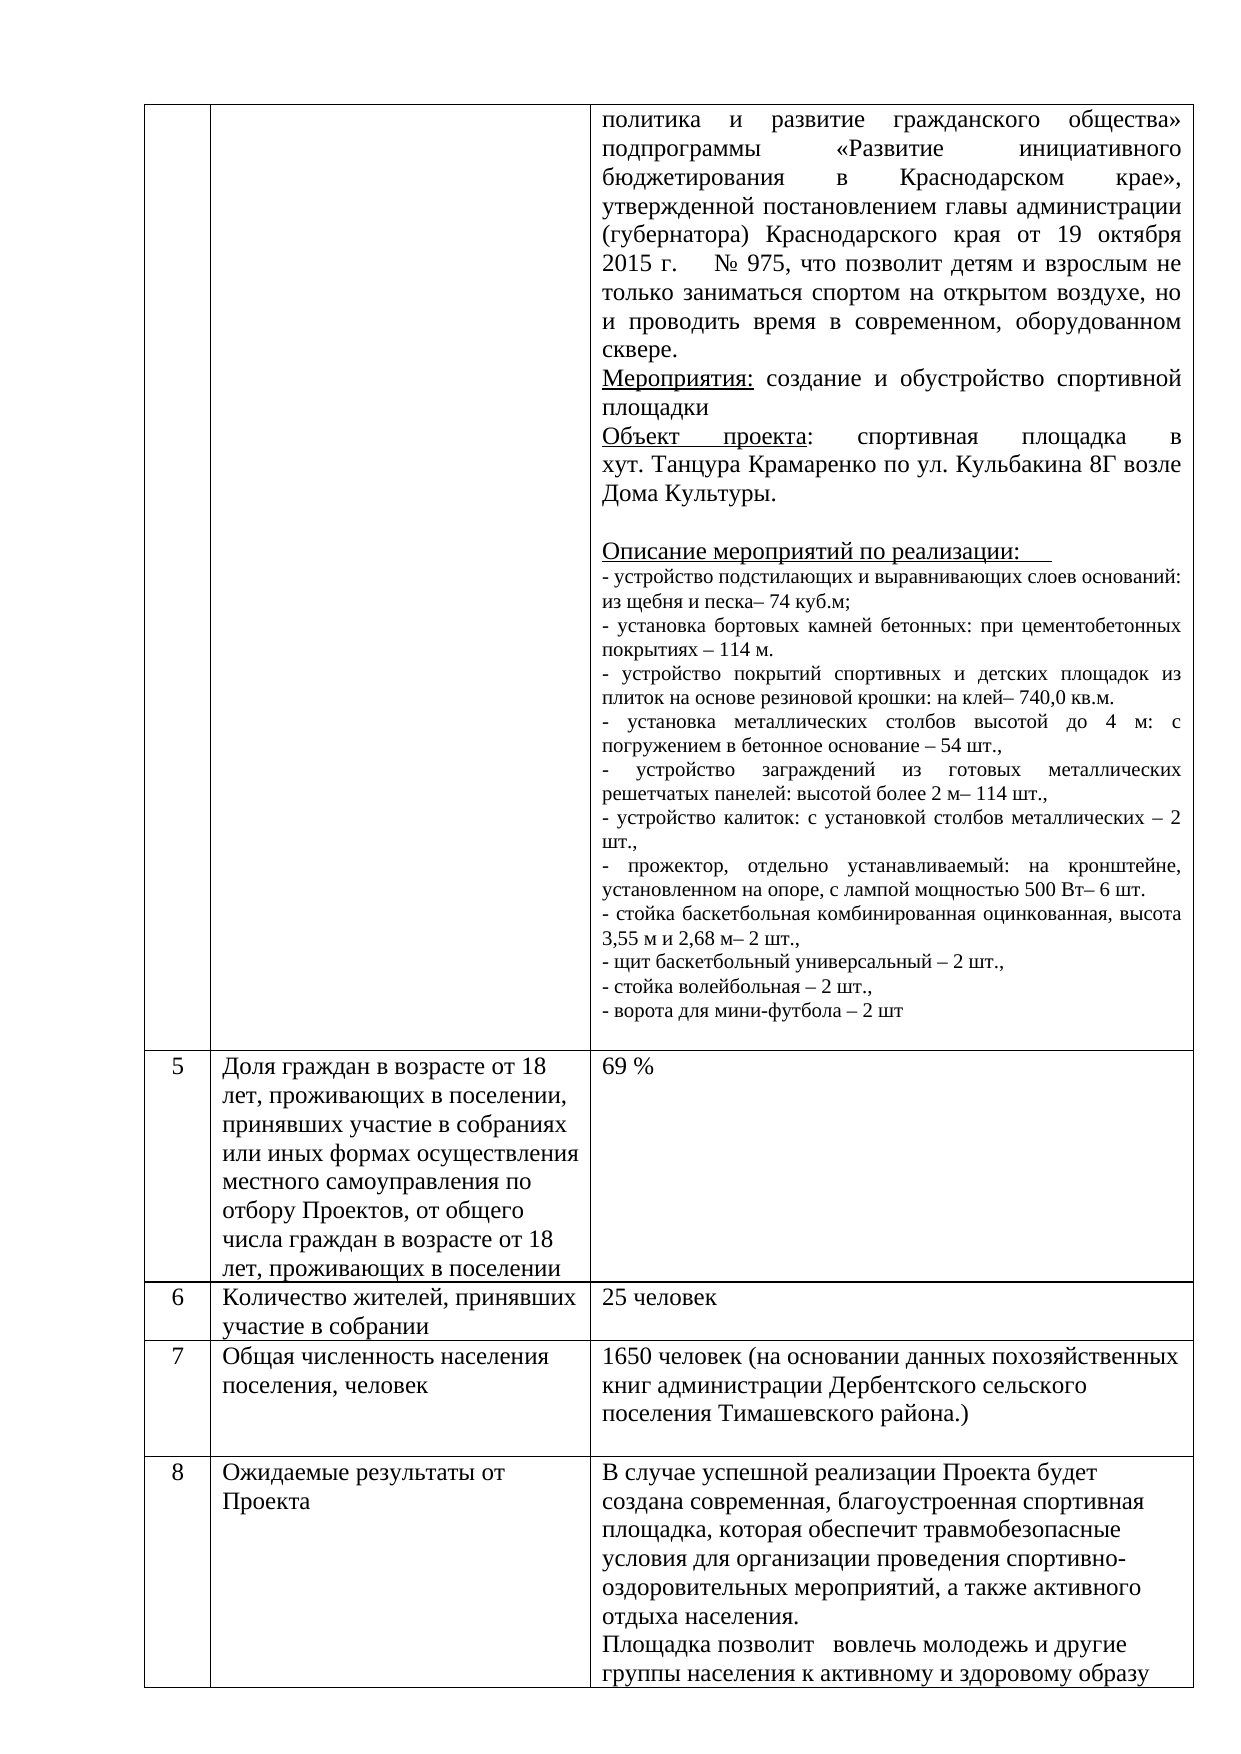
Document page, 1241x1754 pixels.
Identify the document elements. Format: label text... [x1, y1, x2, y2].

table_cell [591, 1457, 1193, 1687]
table_cell Общая численность населения поселения, человек [211, 1341, 590, 1456]
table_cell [591, 105, 1193, 1050]
table_cell 1650 человек (на основании данных похозяйственных книг администрации Дербентского сельского поселения Тимашевского района.) [591, 1341, 1193, 1456]
table_cell 7 [145, 1341, 210, 1456]
table_cell Количество жителей, принявших участие в собрании [211, 1283, 590, 1340]
table_cell 5 [145, 1051, 210, 1281]
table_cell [211, 105, 590, 1050]
table_cell 4 [145, 105, 210, 1050]
table_cell 6 [145, 1283, 210, 1340]
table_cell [211, 1457, 590, 1687]
table_cell 8 [145, 1457, 210, 1687]
table_cell 69 % [591, 1051, 1193, 1281]
table_cell Доля граждан в возрасте от 18 лет, проживающих в поселении, принявших участие в собраниях или иных формах осуществления местного самоуправления по отбору Проектов, от общего числа граждан в возрасте от 18 лет, проживающих в поселении [211, 1051, 590, 1281]
table_cell 25 человек [591, 1283, 1193, 1340]
